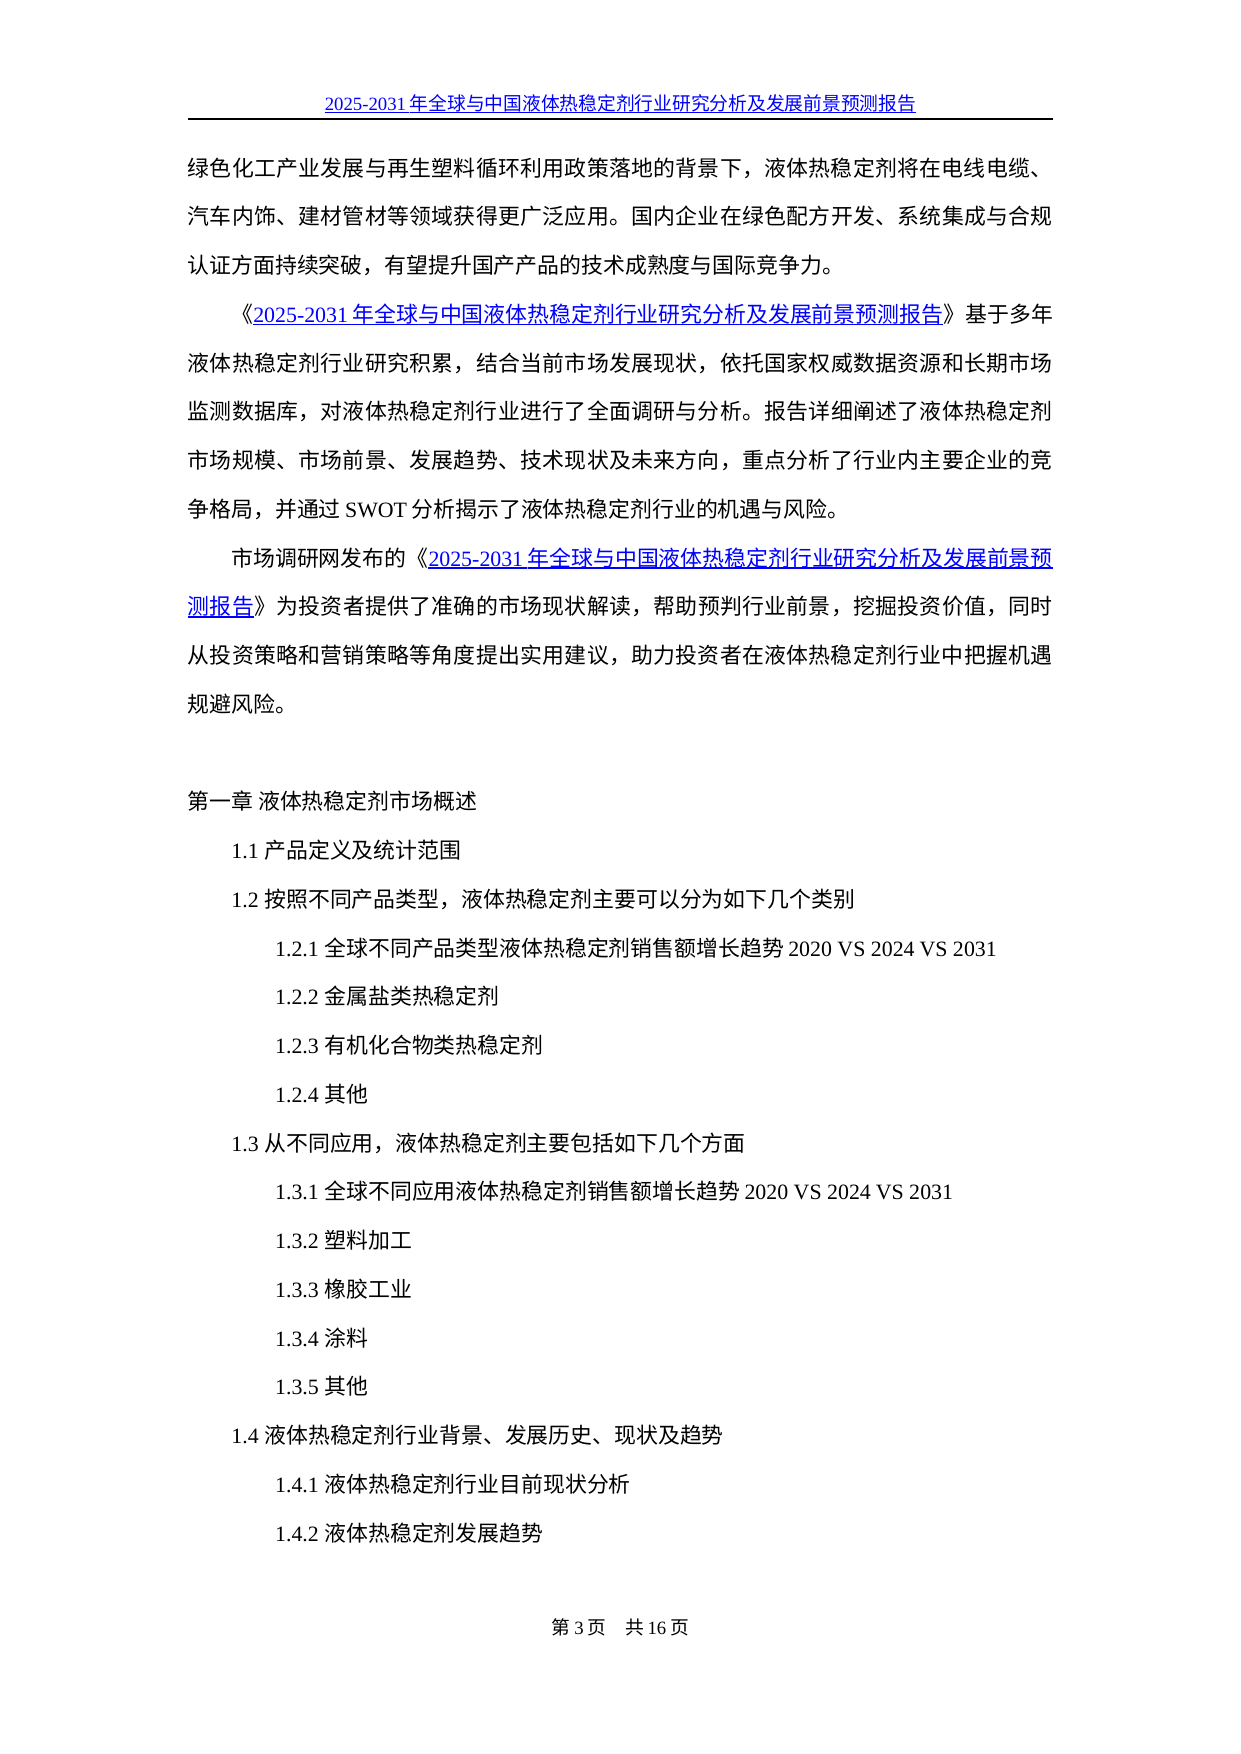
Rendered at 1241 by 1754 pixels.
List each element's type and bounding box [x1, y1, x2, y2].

text [187, 150, 1053, 1548]
